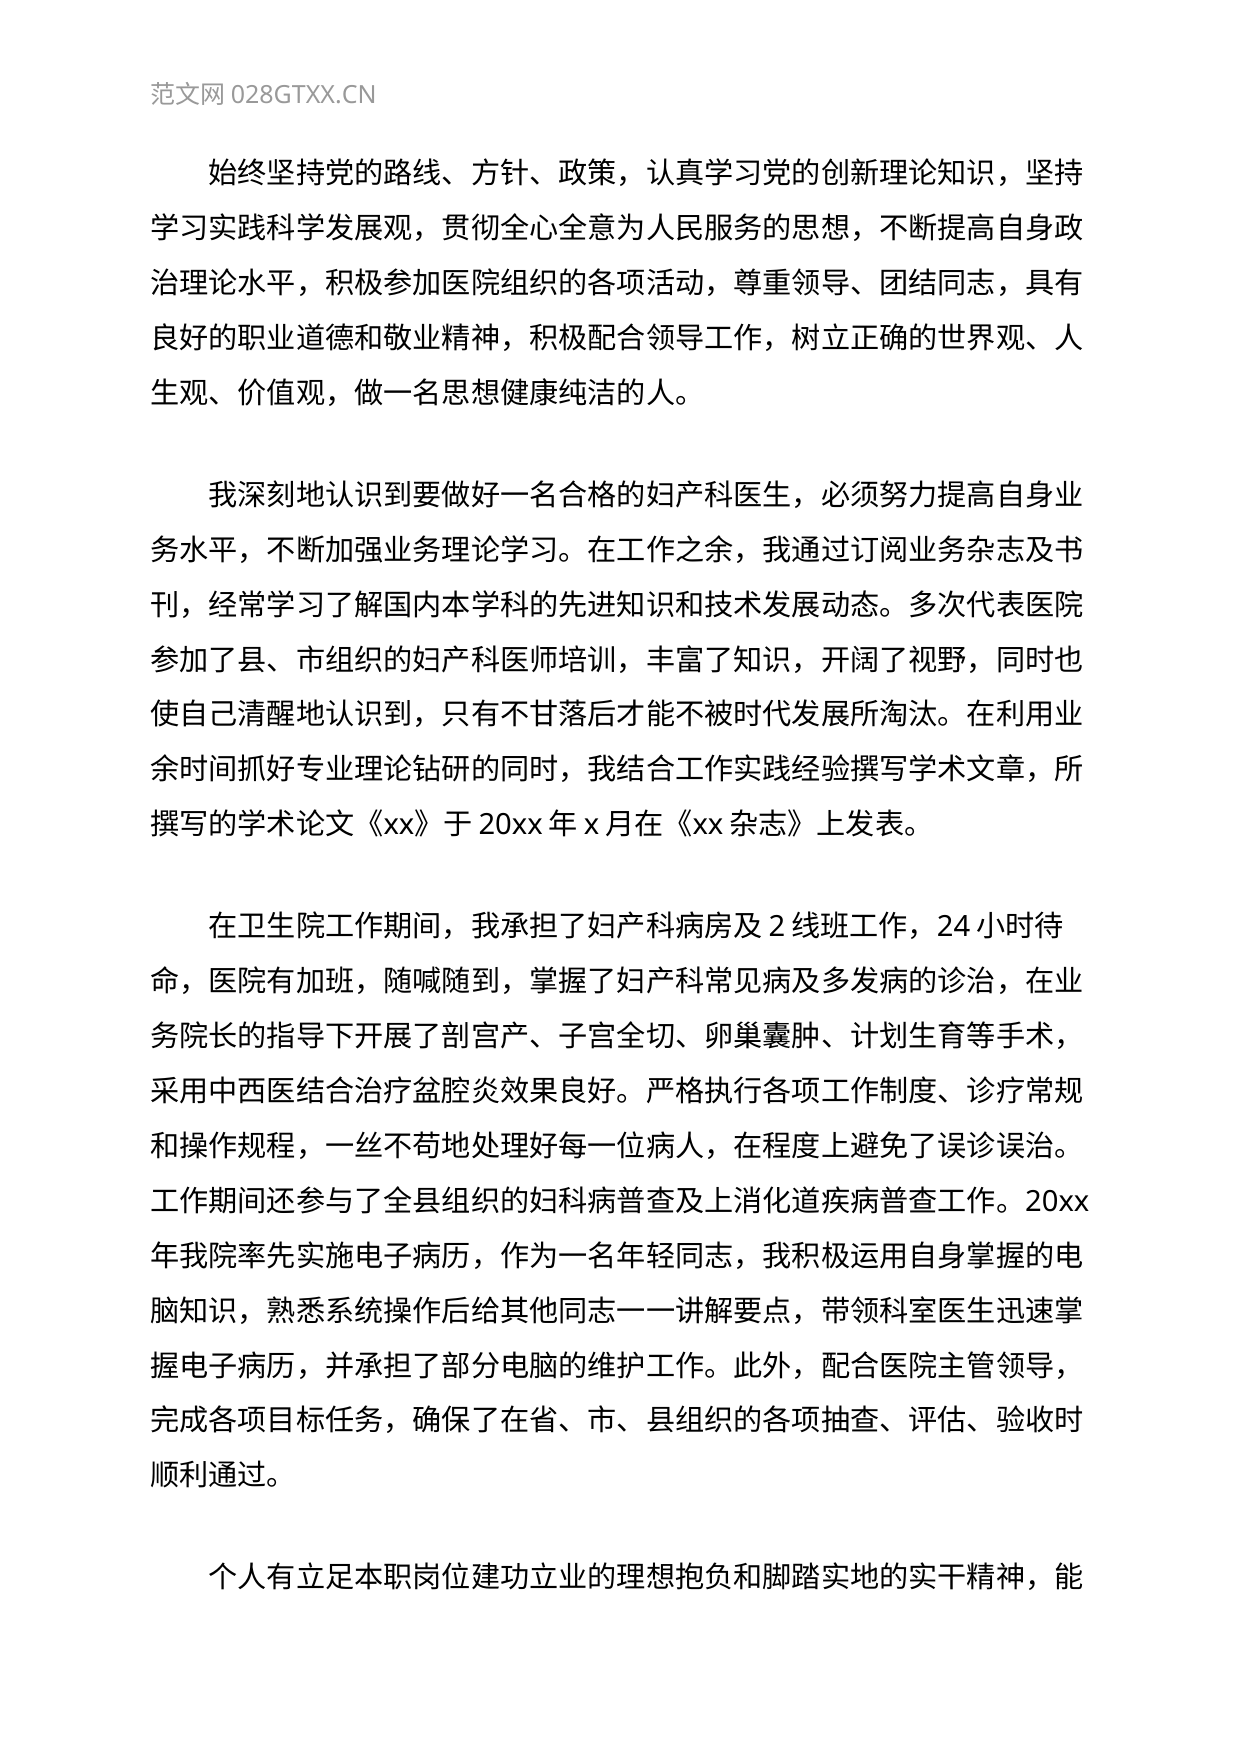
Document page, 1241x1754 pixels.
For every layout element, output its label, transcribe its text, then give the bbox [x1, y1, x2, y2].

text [150, 1554, 1090, 1596]
text 始终坚持党的路线、方针、政策，认真学习党的创新理论知识，坚持学习实践科学发展观，贯彻全心全意为人民服务的思想，不断提高自身政治理论水平，积极参加医院组织的各项活动，尊重领导、团结同志，具有良好的职业道德和敬业精神，积极配合领导工作，树立正确的世界观、人生观、价值观，做一名思想健康纯洁的人。 [150, 150, 1090, 412]
text 在卫生院工作期间，我承担了妇产科病房及2线班工作，24小时待命，医院有加班，随喊随到，掌握了妇产科常见病及多发病的诊治，在业务院长的指导下开展了剖宫产、子宫全切、卵巢囊肿、计划生育等手术，采用中西医结合治疗盆腔炎效果良好。严格执行各项工作制度、诊疗常规和操作规程，一丝不苟地处理好每一位病人，在程度上避免了误诊误治。工作期间还参与了全县组织的妇科病普查及上消化道疾病普查工作。20xx年我院率先实施电子病历，作为一名年轻同志，我积极运用自身掌握的电脑知识，熟悉系统操作后给其他同志一一讲解要点，带领科室医生迅速掌握电子病历，并承担了部分电脑的维护工作。此外，配合医院主管领导，完成各项目标任务，确保了在省、市、县组织的各项抽查、评估、验收时顺利通过。 [150, 903, 1090, 1494]
text 我深刻地认识到要做好一名合格的妇产科医生，必须努力提高自身业务水平，不断加强业务理论学习。在工作之余，我通过订阅业务杂志及书刊，经常学习了解国内本学科的先进知识和技术发展动态。多次代表医院参加了县、市组织的妇产科医师培训，丰富了知识，开阔了视野，同时也使自己清醒地认识到，只有不甘落后才能不被时代发展所淘汰。在利用业余时间抓好专业理论钻研的同时，我结合工作实践经验撰写学术文章，所撰写的学术论文《xx》于20xx年x月在《xx杂志》上发表。 [150, 471, 1090, 843]
